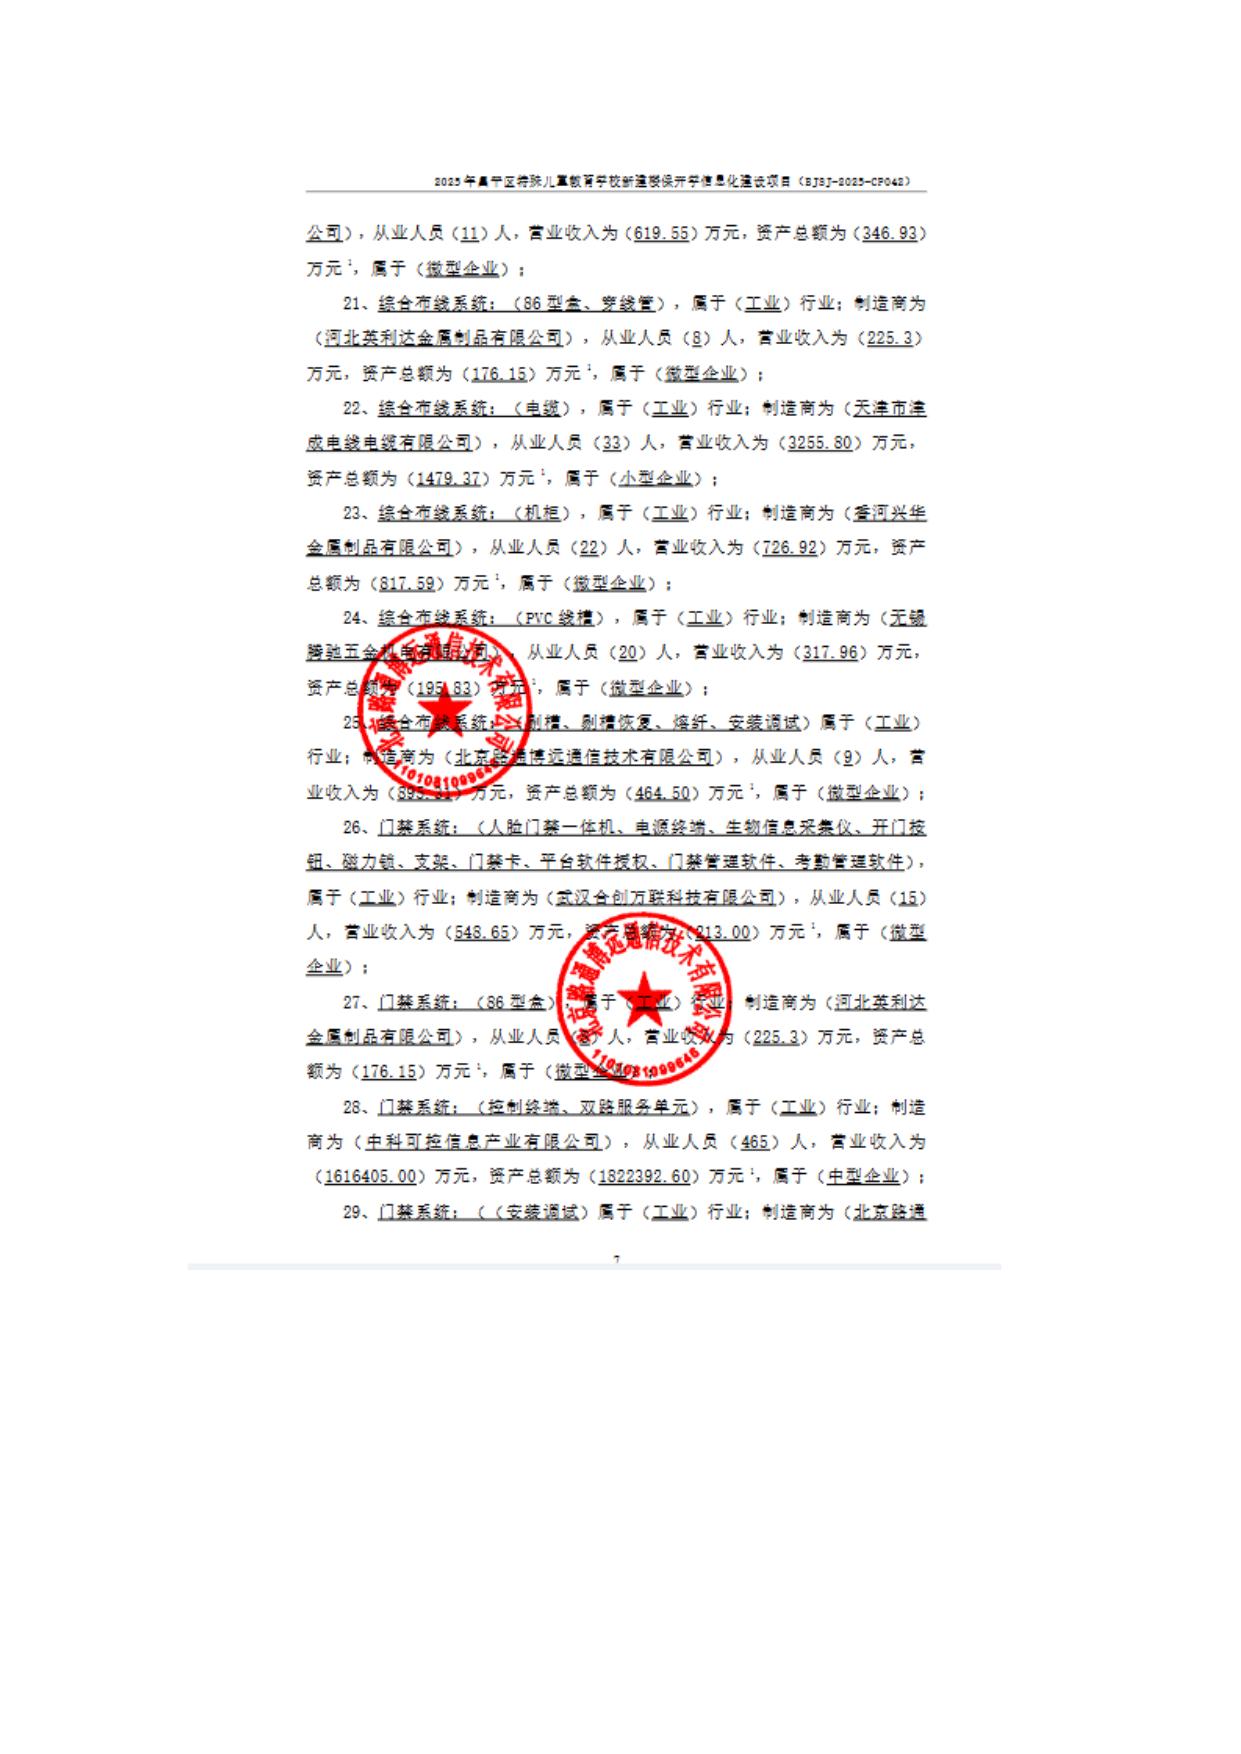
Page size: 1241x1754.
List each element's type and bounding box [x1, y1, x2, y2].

picture [187, 162, 1002, 1270]
